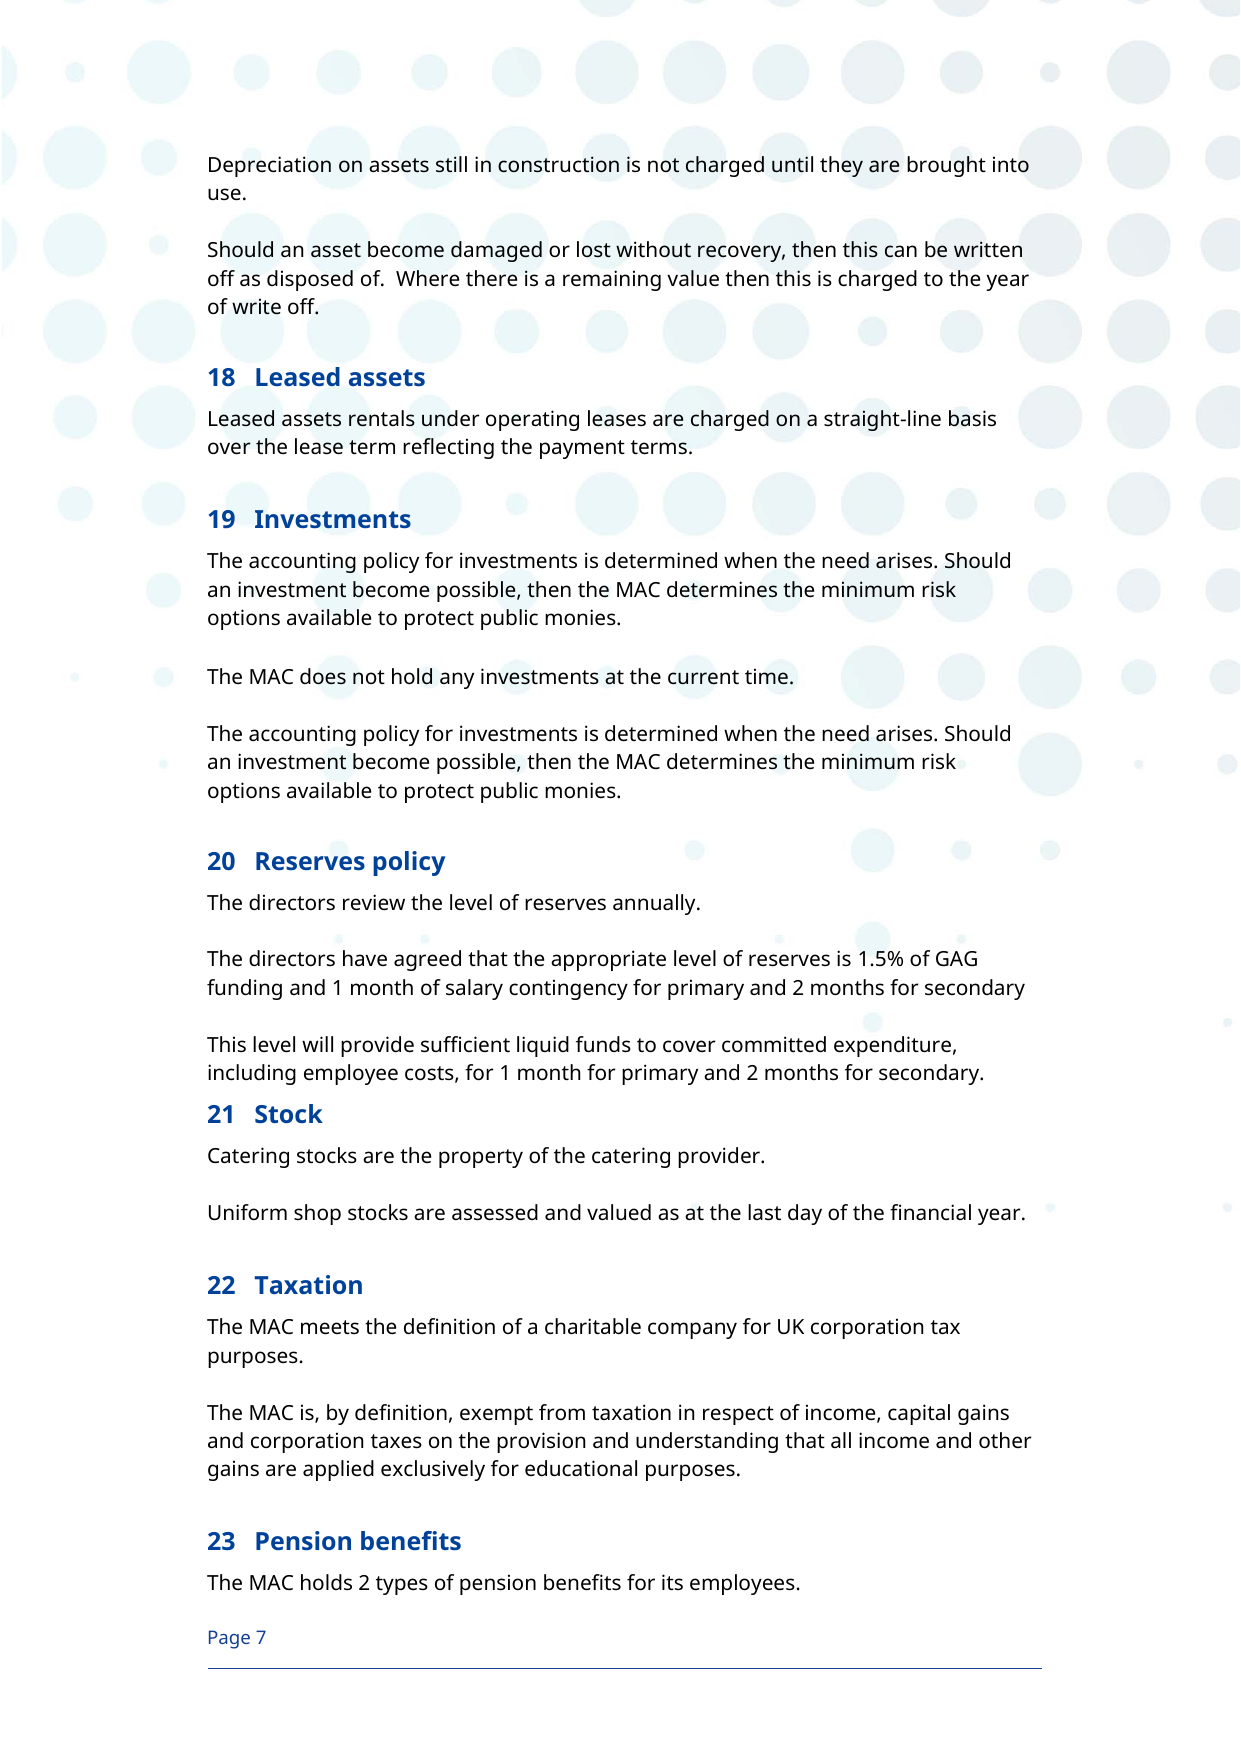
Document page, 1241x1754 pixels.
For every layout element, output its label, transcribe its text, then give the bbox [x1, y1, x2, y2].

text The directors review the level of reserves annually. [207, 888, 1033, 916]
text Depreciation on assets still in construction is not charged until they are brought into use. [207, 150, 1033, 207]
text Leased assets rentals under operating leases are charged on a straight-line basis over the lease term reflecting the payment terms. [207, 404, 1033, 461]
text This level will provide sufficient liquid funds to cover committed expenditure, including employee costs, for 1 month for primary and 2 months for secondary. [207, 1030, 1033, 1087]
text The MAC does not hold any investments at the current time. [207, 662, 1033, 691]
text The accounting policy for investments is determined when the need arises. Should an investment become possible, then the MAC determines the minimum risk options available to protect public monies. [207, 719, 1033, 804]
text The directors have agreed that the appropriate level of reserves is 1.5% of GAG funding and 1 month of salary contingency for primary and 2 months for secondary [207, 944, 1033, 1001]
text Should an asset become damaged or lost without recovery, then this can be written off as disposed of. Where there is a remaining value then this is charged to the year of write off. [207, 235, 1033, 321]
picture [1, 0, 1241, 1753]
text The MAC holds 2 types of pension benefits for its employees. [207, 1568, 1033, 1597]
text The MAC meets the definition of a charitable company for UK corporation tax purposes. [207, 1312, 1033, 1369]
subtitle Reserves policy [207, 843, 1033, 877]
text The accounting policy for investments is determined when the need arises. Should an investment become possible, then the MAC determines the minimum risk options available to protect public monies. [207, 546, 1033, 632]
text The MAC is, by definition, exempt from taxation in respect of income, capital gains and corporation taxes on the provision and understanding that all income and other gains are applied exclusively for educational purposes. [207, 1398, 1033, 1483]
subtitle Stock [207, 1097, 1033, 1131]
text Catering stocks are the property of the catering provider. [207, 1142, 1033, 1170]
subtitle Taxation [207, 1268, 1033, 1302]
text Uniform shop stocks are assessed and valued as at the last day of the financial year. [207, 1198, 1033, 1227]
subtitle Pension benefits [207, 1524, 1033, 1558]
subtitle Leased assets [207, 359, 1033, 393]
subtitle Investments [207, 502, 1033, 536]
